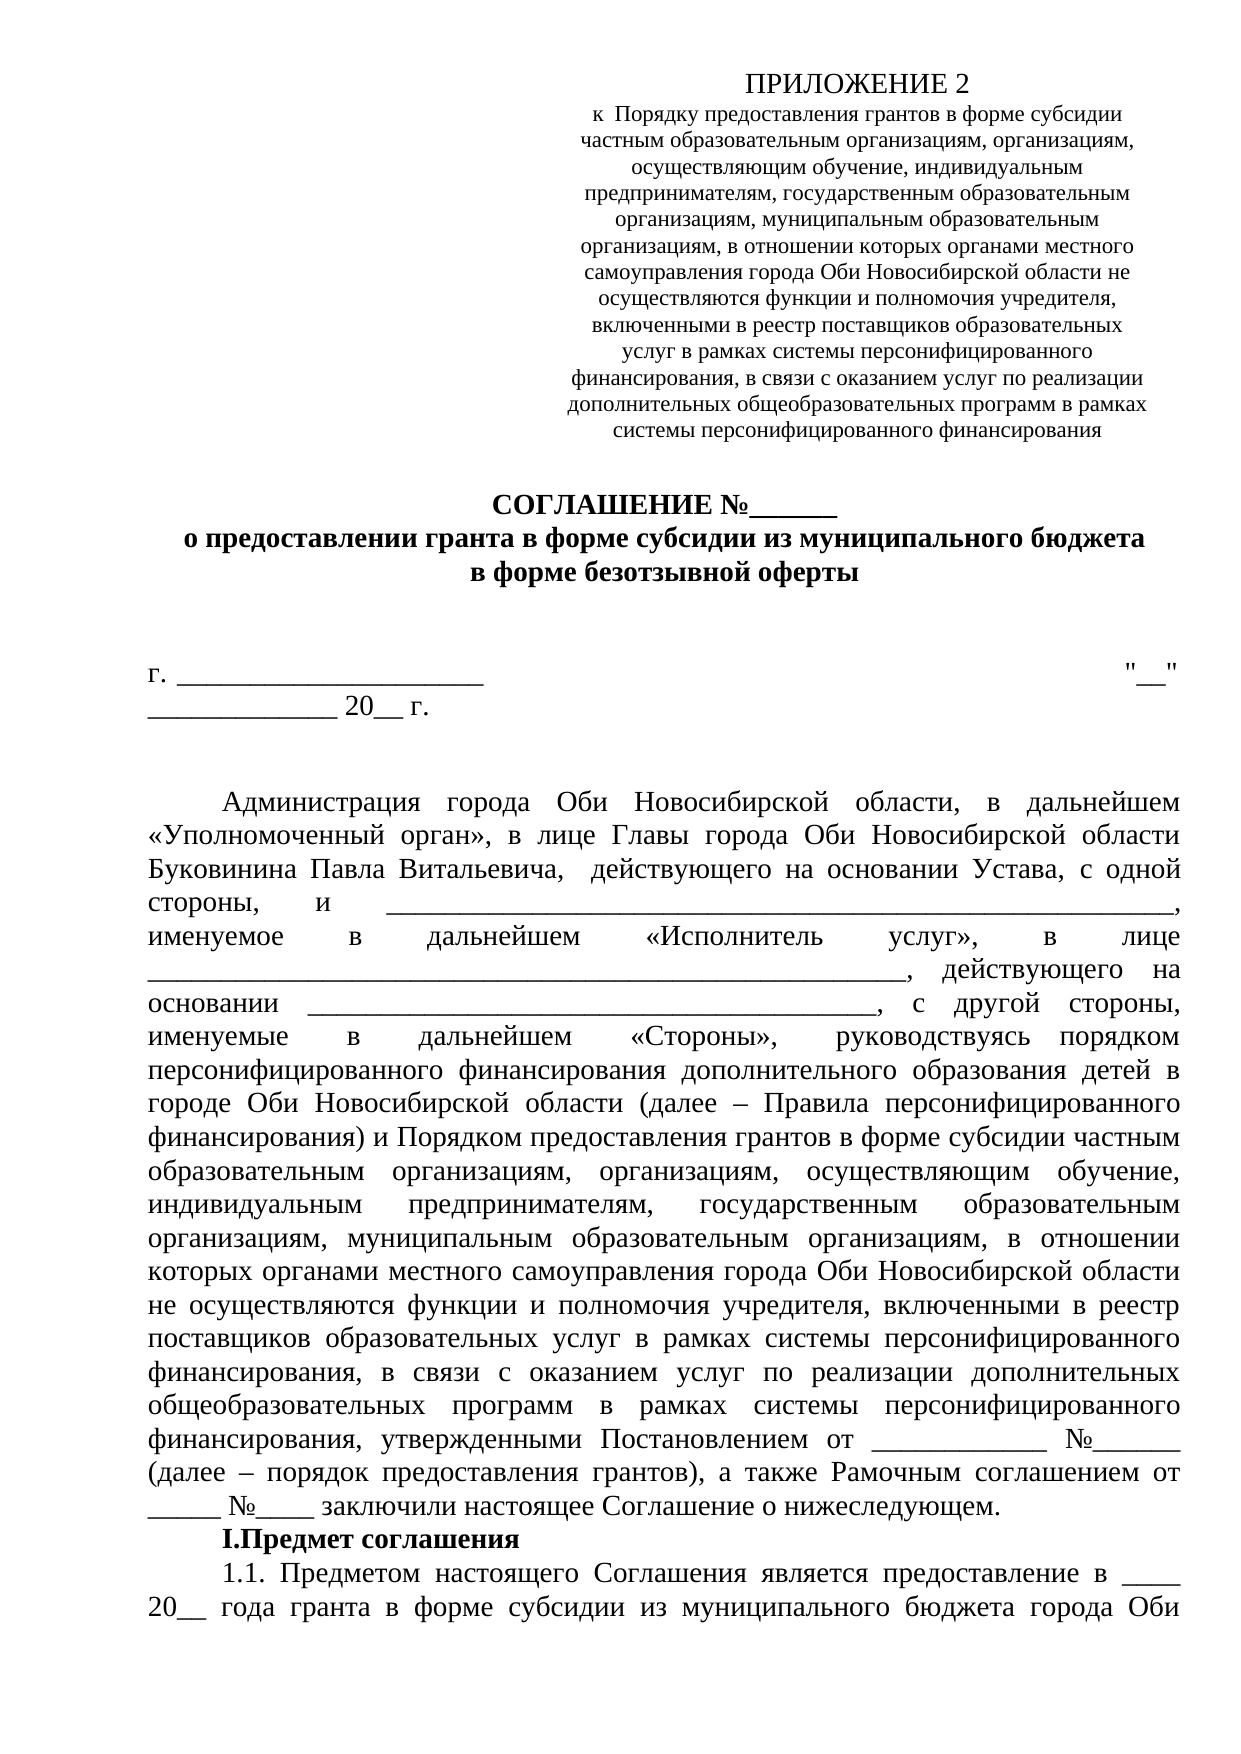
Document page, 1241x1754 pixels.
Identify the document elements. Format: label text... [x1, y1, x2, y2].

table_header ПРИЛОЖЕНИЕ 2 к Порядку предоставления грантов в форме субсидии частным образовательным организациям, организациям, осуществляющим обучение, индивидуальным предпринимателям, государственным образовательным организациям, муниципальным образовательным организациям, в отношении которых органами местного самоуправления города Оби Новосибирской области не осуществляются функции и полномочия учредителя, включенными в реестр поставщиков образовательных услуг в рамках системы персонифицированного финансирования, в связи с оказанием услуг по реализации дополнительных общеобразовательных программ в рамках системы персонифицированного финансирования [553, 66, 1162, 476]
text о предоставлении гранта в форме субсидии из муниципального бюджета [148, 521, 1181, 554]
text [148, 1555, 1181, 1622]
text I.Предмет соглашения [148, 1522, 1181, 1555]
text Администрация города Оби Новосибирской области, в дальнейшем «Уполномоченный орган», в лице Главы города Оби Новосибирской области Буковинина Павла Витальевича, действующего на основании Устава, с одной стороны, и ______________________________________________________, именуемое в дальнейшем «Исполнитель услуг», в лице ____________________________________________________, действующего на основании _______________________________________, с другой стороны, именуемые в дальнейшем «Стороны», руководствуясь порядком персонифицированного финансирования дополнительного образования детей в городе Оби Новосибирской области (далее – Правила персонифицированного финансирования) и Порядком предоставления грантов в форме субсидии частным образовательным организациям, организациям, осуществляющим обучение, индивидуальным предпринимателям, государственным образовательным организациям, муниципальным образовательным организациям, в отношении которых органами местного самоуправления города Оби Новосибирской области не осуществляются функции и полномочия учредителя, включенными в реестр поставщиков образовательных услуг в рамках системы персонифицированного финансирования, в связи с оказанием услуг по реализации дополнительных общеобразовательных программ в рамках системы персонифицированного финансирования, утвержденными Постановлением от ____________ №______ (далее – порядок предоставления грантов), а также Рамочным соглашением от _____ №____ заключили настоящее Соглашение о нижеследующем. [148, 784, 1181, 1522]
text г. _____________________ "__" _____________ 20__ г. [148, 655, 1181, 722]
text в форме безотзывной оферты [148, 554, 1181, 588]
text СОГЛАШЕНИЕ №______ [148, 487, 1181, 521]
